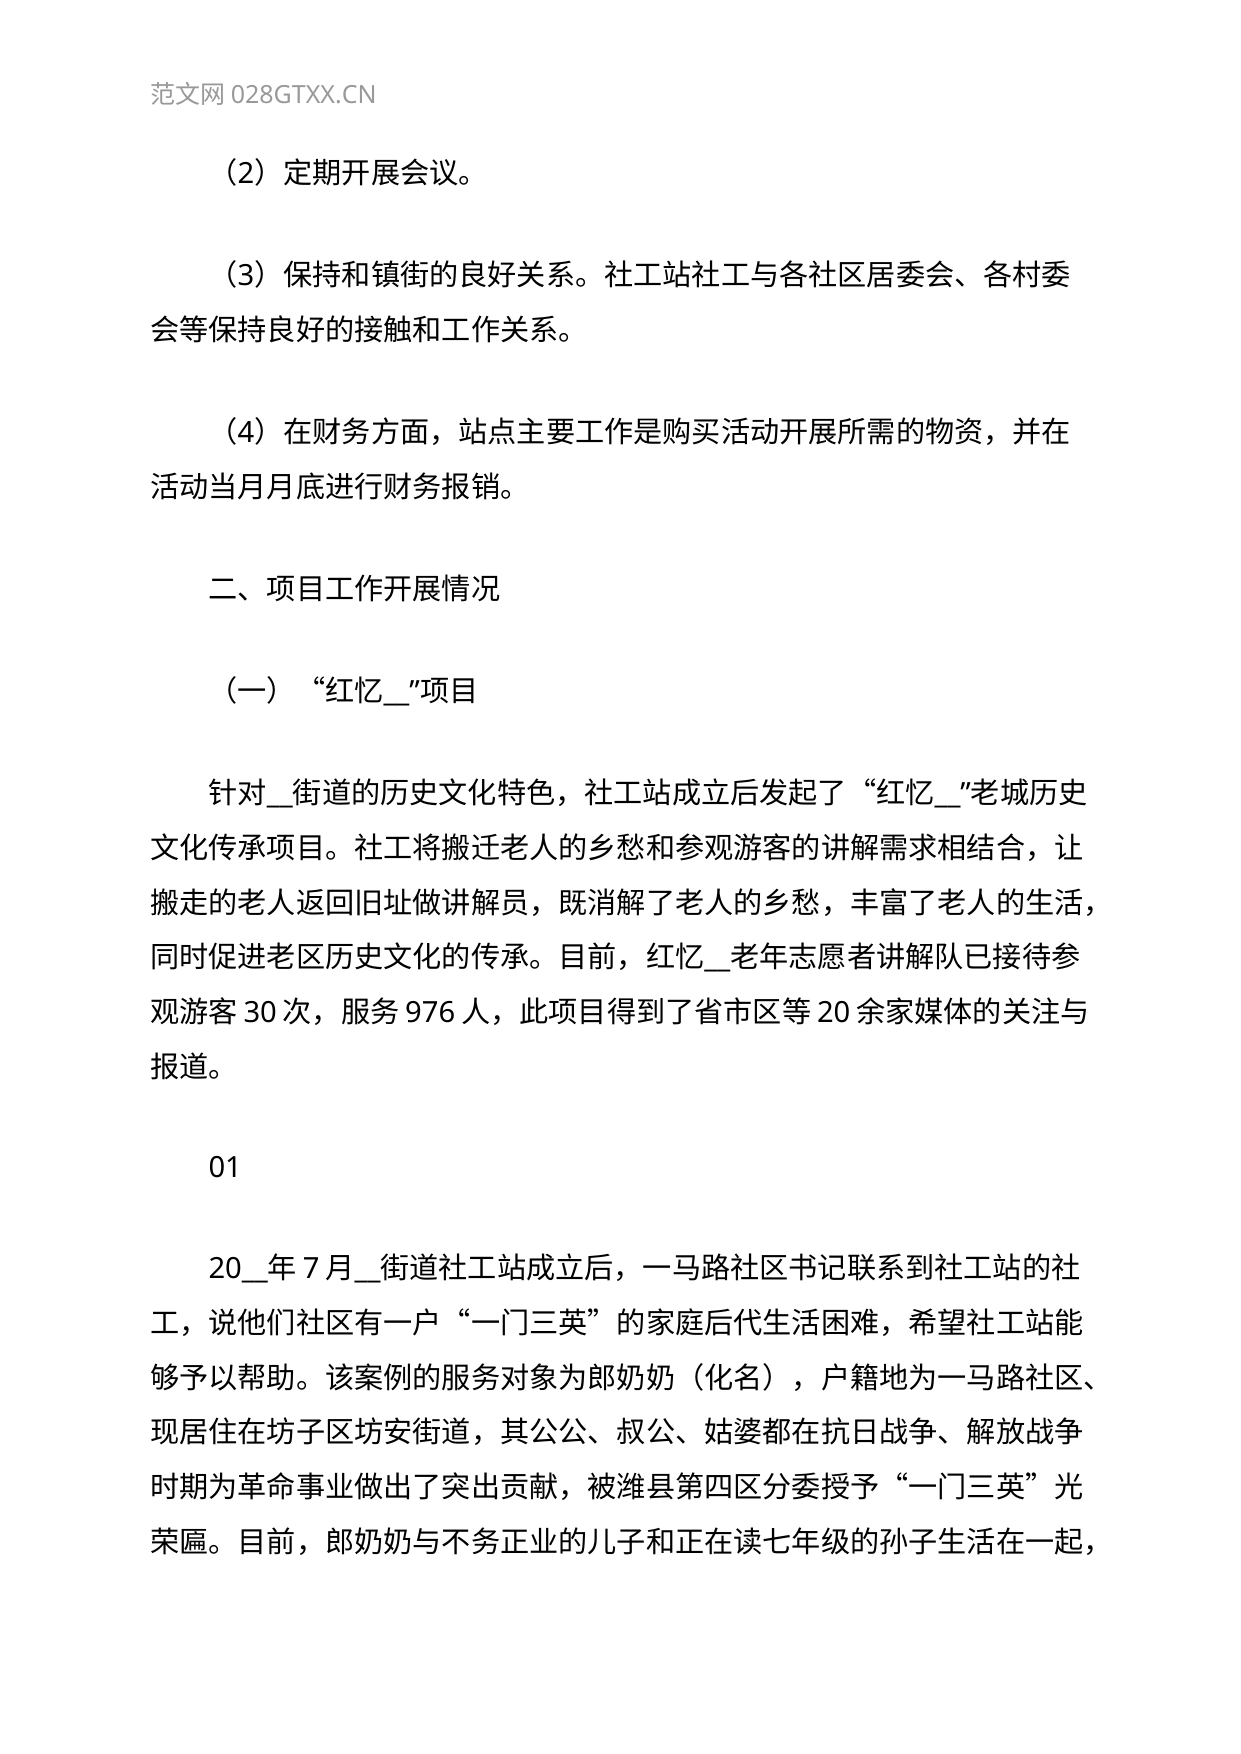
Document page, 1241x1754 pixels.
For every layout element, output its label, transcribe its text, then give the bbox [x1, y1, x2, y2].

text （一）“红忆__”项目 [150, 667, 1090, 710]
text 针对__街道的历史文化特色，社工站成立后发起了“红忆__”老城历史文化传承项目。社工将搬迁老人的乡愁和参观游客的讲解需求相结合，让搬走的老人返回旧址做讲解员，既消解了老人的乡愁，丰富了老人的生活，同时促进老区历史文化的传承。目前，红忆__老年志愿者讲解队已接待参观游客30次，服务976人，此项目得到了省市区等20余家媒体的关注与报道。 [150, 769, 1090, 1086]
text 二、项目工作开展情况 [150, 566, 1090, 608]
text （3）保持和镇街的良好关系。社工站社工与各社区居委会、各村委会等保持良好的接触和工作关系。 [150, 252, 1090, 349]
text 01 [150, 1146, 1090, 1186]
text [150, 1244, 1090, 1561]
text （2）定期开展会议。 [150, 150, 1090, 192]
text （4）在财务方面，站点主要工作是购买活动开展所需的物资，并在活动当月月底进行财务报销。 [150, 409, 1090, 506]
